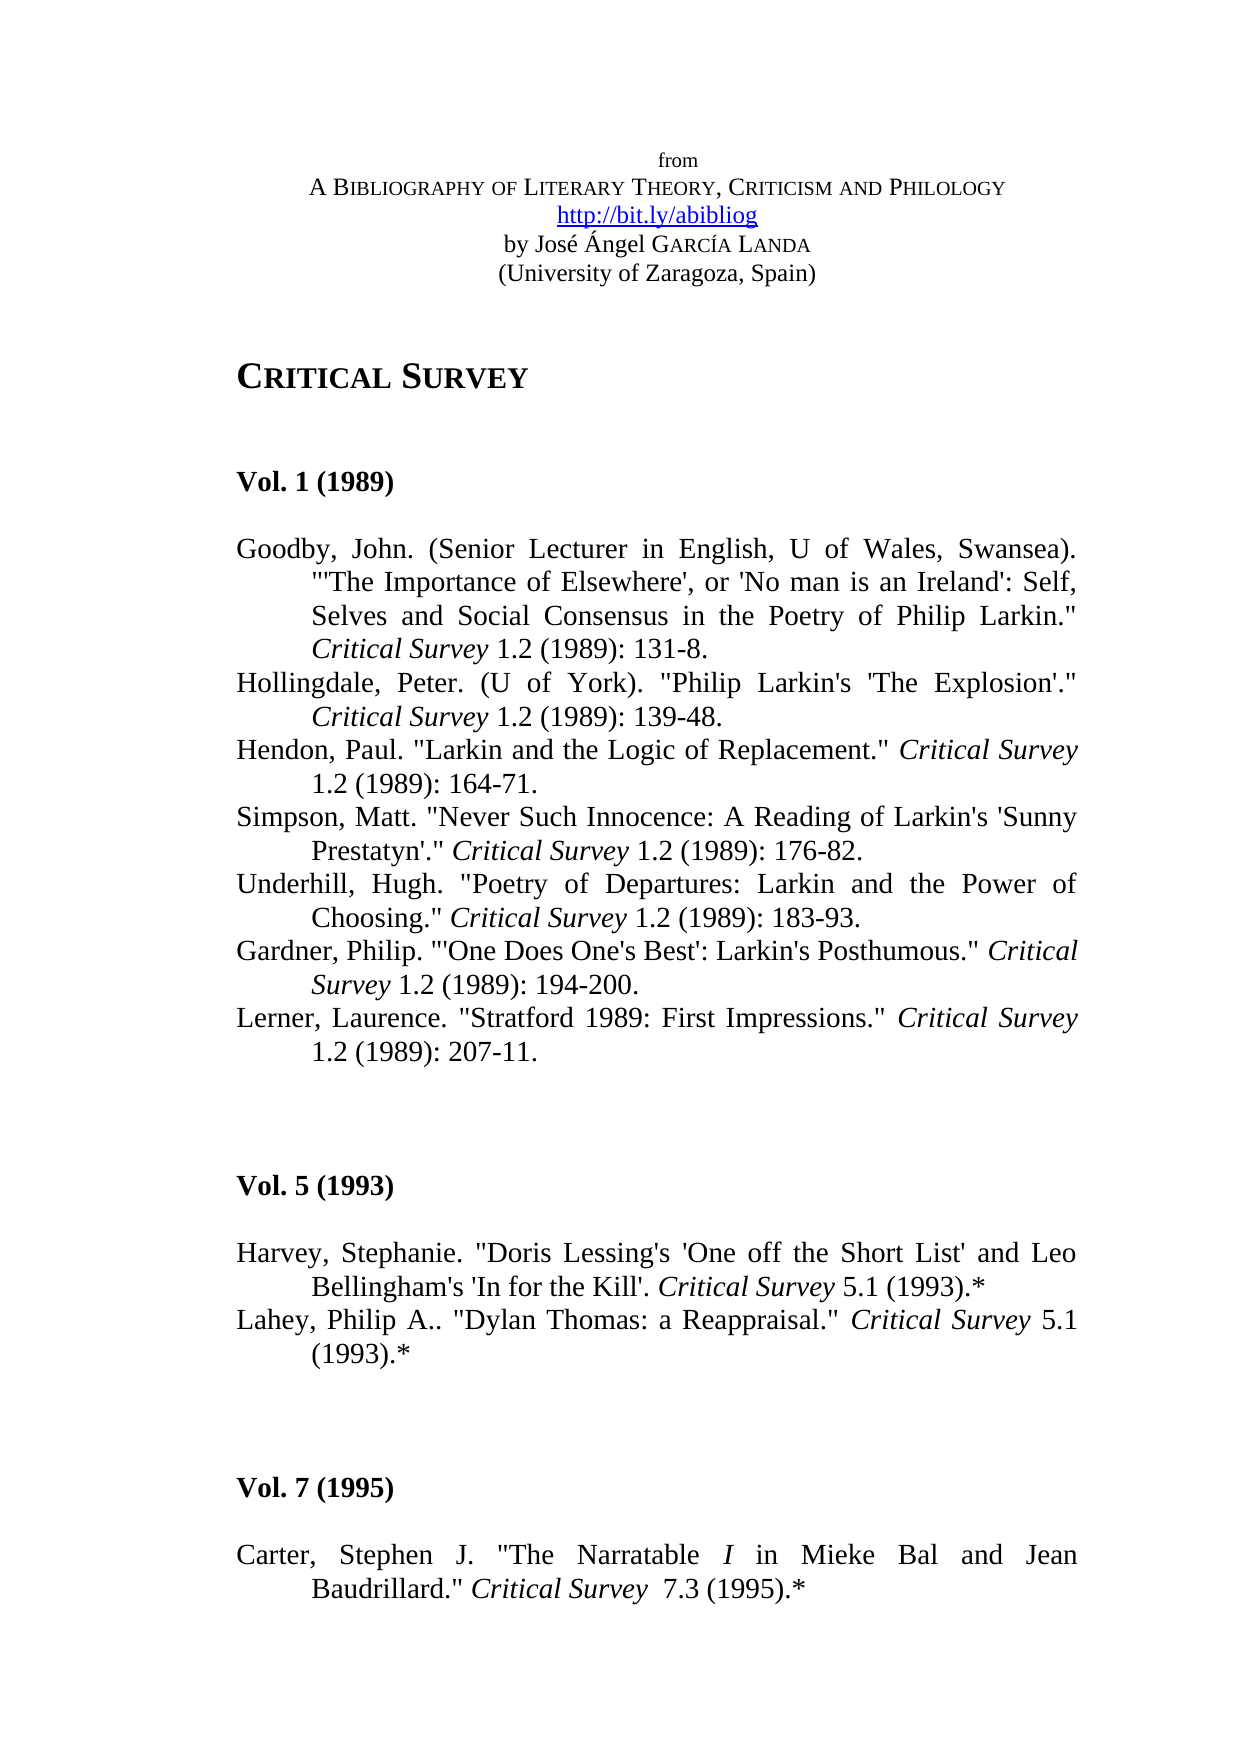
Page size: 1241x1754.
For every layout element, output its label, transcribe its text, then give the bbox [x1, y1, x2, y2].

text Vol. 7 (1995) [236, 1470, 1078, 1504]
text Gardner, Philip. "'One Does One's Best': Larkin's Posthumous." Critical Survey 1.2 (1989): 194-200. [236, 933, 1078, 1001]
text Vol. 1 (1989) [236, 464, 1078, 497]
text (University of Zaragoza, Spain) [236, 258, 1078, 287]
text Underhill, Hugh. "Poetry of Departures: Larkin and the Power of Choosing." Critical Survey 1.2 (1989): 183-93. [236, 866, 1078, 933]
text Goodby, John. (Senior Lecturer in English, U of Wales, Swansea). "'The Importance of Elsewhere', or 'No man is an Ireland': Self, Selves and Social Consensus in the Poetry of Philip Larkin." Critical Survey 1.2 (1989): 131-8. [236, 531, 1078, 665]
text Hollingdale, Peter. (U of York). "Philip Larkin's 'The Explosion'." Critical Survey 1.2 (1989): 139-48. [236, 665, 1078, 732]
text from [236, 148, 1078, 172]
text Carter, Stephen J. "The Narratable I in Mieke Bal and Jean Baudrillard." Critical Survey 7.3 (1995).* [236, 1537, 1078, 1604]
text Hendon, Paul. "Larkin and the Logic of Replacement." Critical Survey 1.2 (1989): 164-71. [236, 732, 1078, 799]
text by José Ángel García Landa [236, 229, 1078, 258]
text Simpson, Matt. "Never Such Innocence: A Reading of Larkin's 'Sunny Prestatyn'." Critical Survey 1.2 (1989): 176-82. [236, 799, 1078, 866]
text Lahey, Philip A.. "Dylan Thomas: a Reappraisal." Critical Survey 5.1 (1993).* [236, 1302, 1078, 1369]
text A Bibliography of Literary Theory, Criticism and Philology [236, 172, 1078, 200]
text Vol. 5 (1993) [236, 1168, 1078, 1202]
text Lerner, Laurence. "Stratford 1989: First Impressions." Critical Survey 1.2 (1989): 207-11. [236, 1001, 1078, 1068]
text Critical Survey [236, 354, 1078, 397]
text http://bit.ly/abibliog [236, 200, 1078, 229]
text Harvey, Stephanie. "Doris Lessing's 'One off the Short List' and Leo Bellingham's 'In for the Kill'. Critical Survey 5.1 (1993).* [236, 1235, 1078, 1302]
